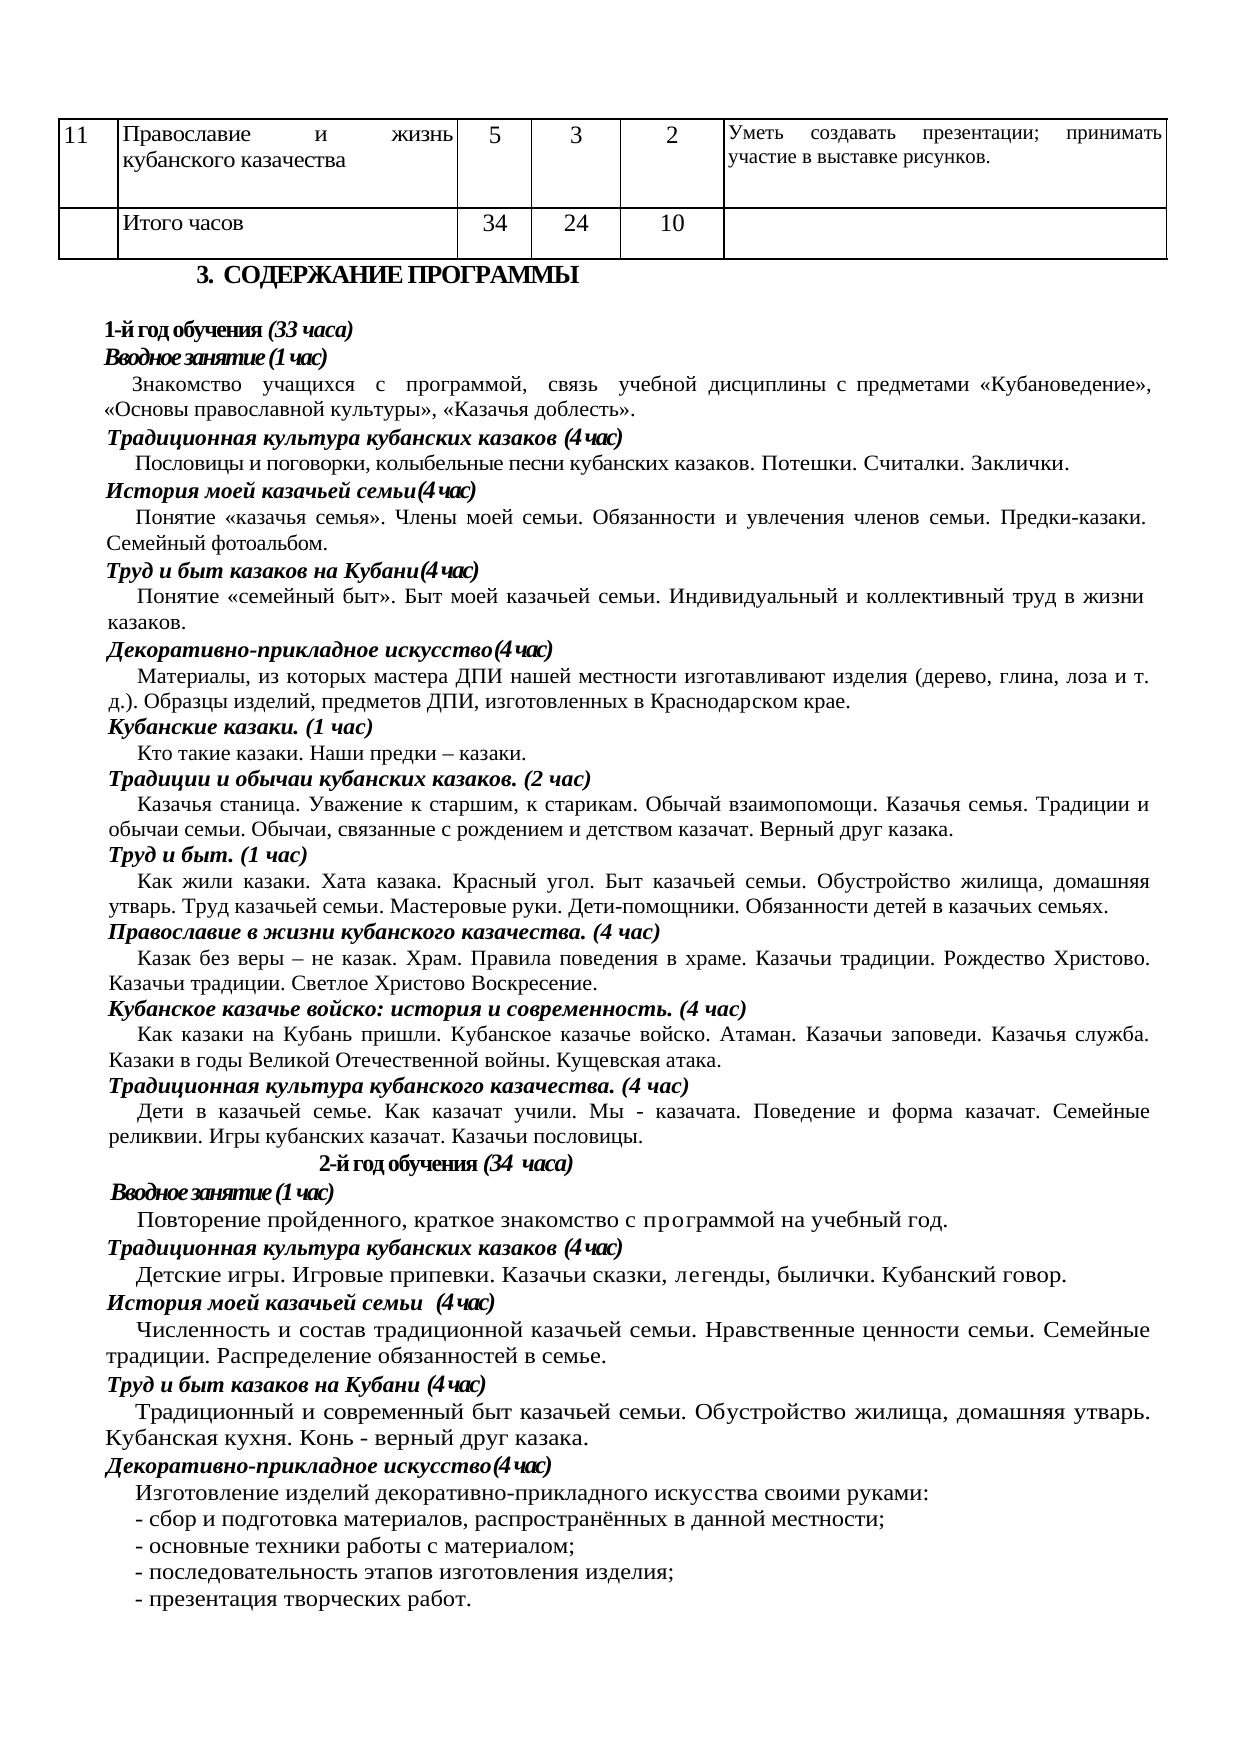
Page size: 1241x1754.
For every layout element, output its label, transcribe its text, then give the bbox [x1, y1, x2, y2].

text Традиционная культура кубанского казачества. (4 час) [108, 1072, 1152, 1098]
text Труд и быт казаков на Кубани (4 час) [106, 1369, 1152, 1398]
text Знакомство учащихся с программой, связь учебной дисциплины с предметами «Кубановедение», «Основы православной культуры», «Казачья доблесть». [103, 371, 1152, 422]
text Понятие «казачья семья». Члены моей семьи. Обязанности и увлечения членов семьи. Предки-казаки. Семейный фотоальбом. [106, 504, 1147, 555]
text Декоративно-прикладное искусство(4 час) [106, 1450, 1152, 1479]
text Как жили казаки. Хата казака. Красный угол. Быт казачьей семьи. Обустройство жилища, домашняя утварь. Труд казачьей семьи. Мастеровые руки. Дети-помощники. Обязанности детей в казачьих семьях. [108, 868, 1152, 918]
text 3. СОДЕРЖАНИЕ ПРОГРАММЫ [196, 260, 1152, 289]
text Материалы, из которых мастера ДПИ нашей местности изготавливают изделия (дерево, глина, лоза и т. д.). Образцы изделий, предметов ДПИ, изготовленных в Краснодарском крае. [108, 663, 1152, 713]
text Труд и быт. (1 час) [108, 841, 1152, 868]
table_cell 5 [458, 120, 531, 207]
text - презентация творческих работ. [134, 1584, 1152, 1611]
text Пословицы и поговорки, колыбельные песни кубанских казаков. Потешки. Считалки. Заклички. [105, 450, 1145, 476]
text Православие в жизни кубанского казачества. (4 час) [108, 918, 1152, 944]
text История моей казачьей семьи (4 час) [106, 1287, 1152, 1316]
text - сбор и подготовка материалов, распространённых в данной местности; [105, 1506, 1150, 1532]
text Казак без веры – не казак. Храм. Правила поведения в храме. Казачьи традиции. Рождество Христово. Казачьи традиции. Светлое Христово Воскресение. [108, 944, 1152, 995]
text Казачья станица. Уважение к старшим, к старикам. Обычай взаимопомощи. Казачья семья. Традиции и обычаи семьи. Обычаи, связанные с рождением и детством казачат. Верный друг казака. [108, 791, 1152, 841]
text Традиционная культура кубанских казаков (4 час) [106, 422, 1152, 450]
text 2-й год обучения (34 часа) [319, 1148, 942, 1177]
table_cell Уметь создавать презентации; принимать участие в выставке рисунков. [725, 120, 1166, 207]
text История моей казачьей семьи(4 час) [105, 476, 1152, 504]
table_cell Итого часов [119, 209, 457, 258]
text Изготовление изделий декоративно-прикладного искусства своими руками: [105, 1479, 1151, 1506]
text Дети в казачьей семье. Как казачат учили. Мы - казачата. Поведение и форма казачат. Семейные реликвии. Игры кубанских казачат. Казачьи пословицы. [108, 1098, 1152, 1148]
text Численность и состав традиционной казачьей семьи. Нравственные ценности семьи. Семейные традиции. Распределение обязанностей в семье. [106, 1316, 1152, 1369]
text Вводное занятие (1 час) [103, 342, 1145, 371]
table_cell 3 [532, 120, 620, 207]
table_cell [725, 209, 1166, 258]
text Декоративно-прикладное искусство(4 час) [108, 634, 1152, 663]
text Традиции и обычаи кубанских казаков. (2 час) [108, 765, 1152, 791]
text Труд и быт казаков на Кубани(4 час) [105, 555, 1152, 583]
text - основные техники работы с материалом; [135, 1532, 1152, 1558]
text Кубанские казаки. (1 час) [108, 713, 1152, 739]
text - последовательность этапов изготовления изделия; [134, 1558, 1152, 1584]
text 1-й год обучения (33 часа) [103, 315, 931, 342]
text Традиционная культура кубанских казаков (4 час) [106, 1232, 1152, 1261]
text Кубанское казачье войско: история и современность. (4 час) [108, 995, 1152, 1021]
text Традиционный и современный быт казачьей семьи. Обустройство жилища, домашняя утварь. Кубанская кухня. Конь - верный друг казака. [105, 1398, 1151, 1450]
text Кто такие казаки. Наши предки – казаки. [108, 739, 1152, 765]
text Как казаки на Кубань пришли. Кубанское казачье войско. Атаман. Казачьи заповеди. Казачья служба. Казаки в годы Великой Отечественной войны. Кущевская атака. [108, 1021, 1152, 1072]
text Вводное занятие (1 час) [110, 1177, 1152, 1206]
text Понятие «семейный быт». Быт моей казачьей семьи. Индивидуальный и коллективный труд в жизни казаков. [107, 583, 1147, 634]
table_cell Православие и жизнь кубанского казачества [119, 120, 457, 207]
text Повторение пройденного, краткое знакомство с программой на учебный год. [107, 1206, 1145, 1232]
table_cell 2 [621, 120, 723, 207]
text Детские игры. Игровые припевки. Казачьи сказки, легенды, былички. Кубанский говор. [106, 1261, 1145, 1287]
table_cell 11 [60, 120, 117, 207]
